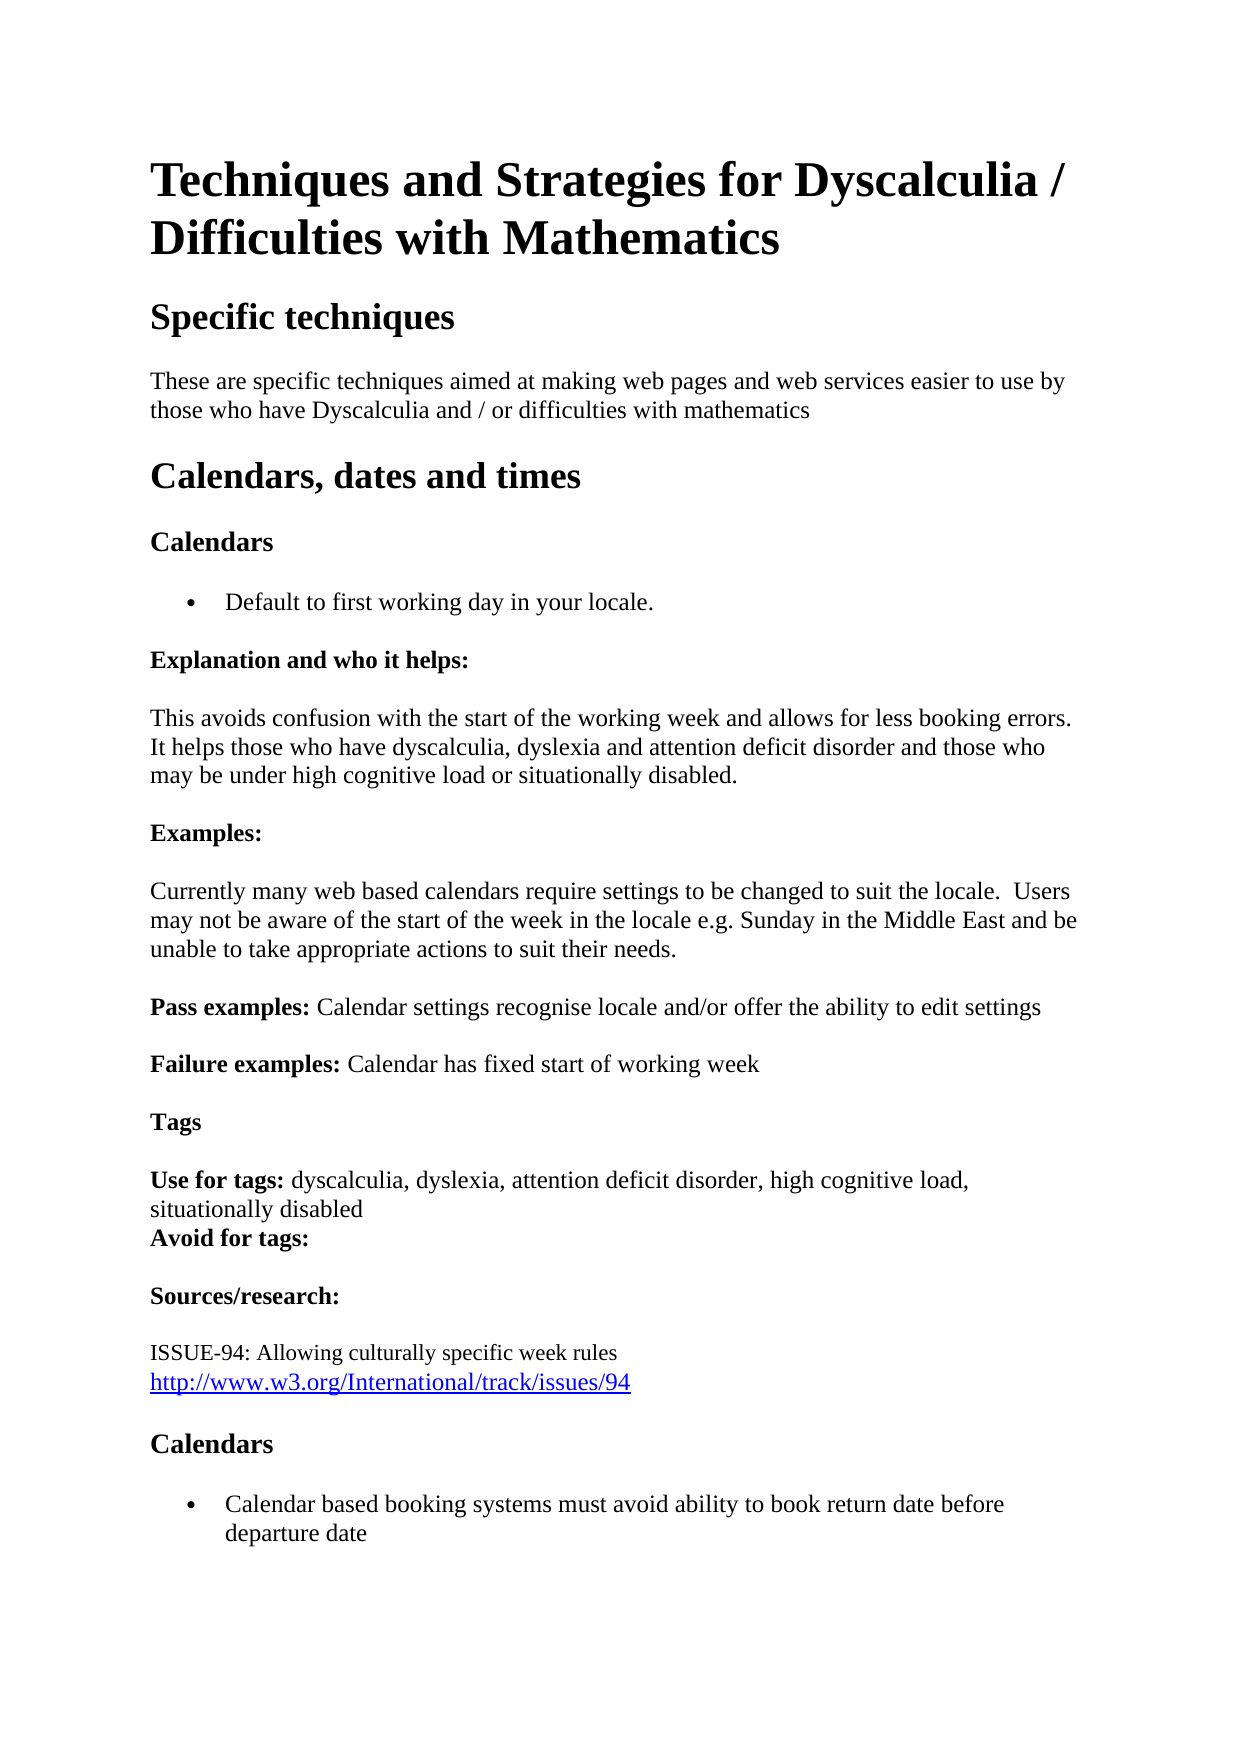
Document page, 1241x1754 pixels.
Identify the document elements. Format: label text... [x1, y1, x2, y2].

text These are specific techniques aimed at making web pages and web services easier to use by those who have Dyscalculia and / or difficulties with mathematics [150, 366, 1090, 424]
subtitle Sources/research: [150, 1281, 1090, 1309]
text Pass examples: Calendar settings recognise locale and/or offer the ability to edit settings [150, 992, 1090, 1020]
subtitle Calendars [150, 525, 1090, 558]
text Failure examples: Calendar has fixed start of working week [150, 1049, 1090, 1078]
subtitle Calendars, dates and times [150, 453, 1090, 496]
text Use for tags: dyscalculia, dyslexia, attention deficit disorder, high cognitive load, situationally disabled Avoid for tags: [150, 1165, 1090, 1252]
list Calendar based booking systems must avoid ability to book return date before departure date [187, 1489, 1090, 1547]
subtitle Techniques and Strategies for Dyscalculia / Difficulties with Mathematics [150, 150, 1090, 265]
subtitle Explanation and who it helps: [150, 645, 1090, 674]
list Default to first working day in your locale. [187, 587, 1090, 616]
text ISSUE-94: Allowing culturally specific week rules http://www.w3.org/International/track/issues/94 [150, 1339, 1090, 1396]
subtitle Calendars [150, 1427, 1090, 1460]
subtitle Specific techniques [150, 294, 1090, 337]
subtitle Tags [150, 1107, 1090, 1136]
text Currently many web based calendars require settings to be changed to suit the locale. Users may not be aware of the start of the week in the locale e.g. Sunday in the Middle East and be unable to take appropriate actions to suit their needs. [150, 876, 1090, 962]
subtitle Examples: [150, 818, 1090, 847]
text This avoids confusion with the start of the working week and allows for less booking errors. It helps those who have dyscalculia, dyslexia and attention deficit disorder and those who may be under high cognitive load or situationally disabled. [150, 703, 1090, 789]
